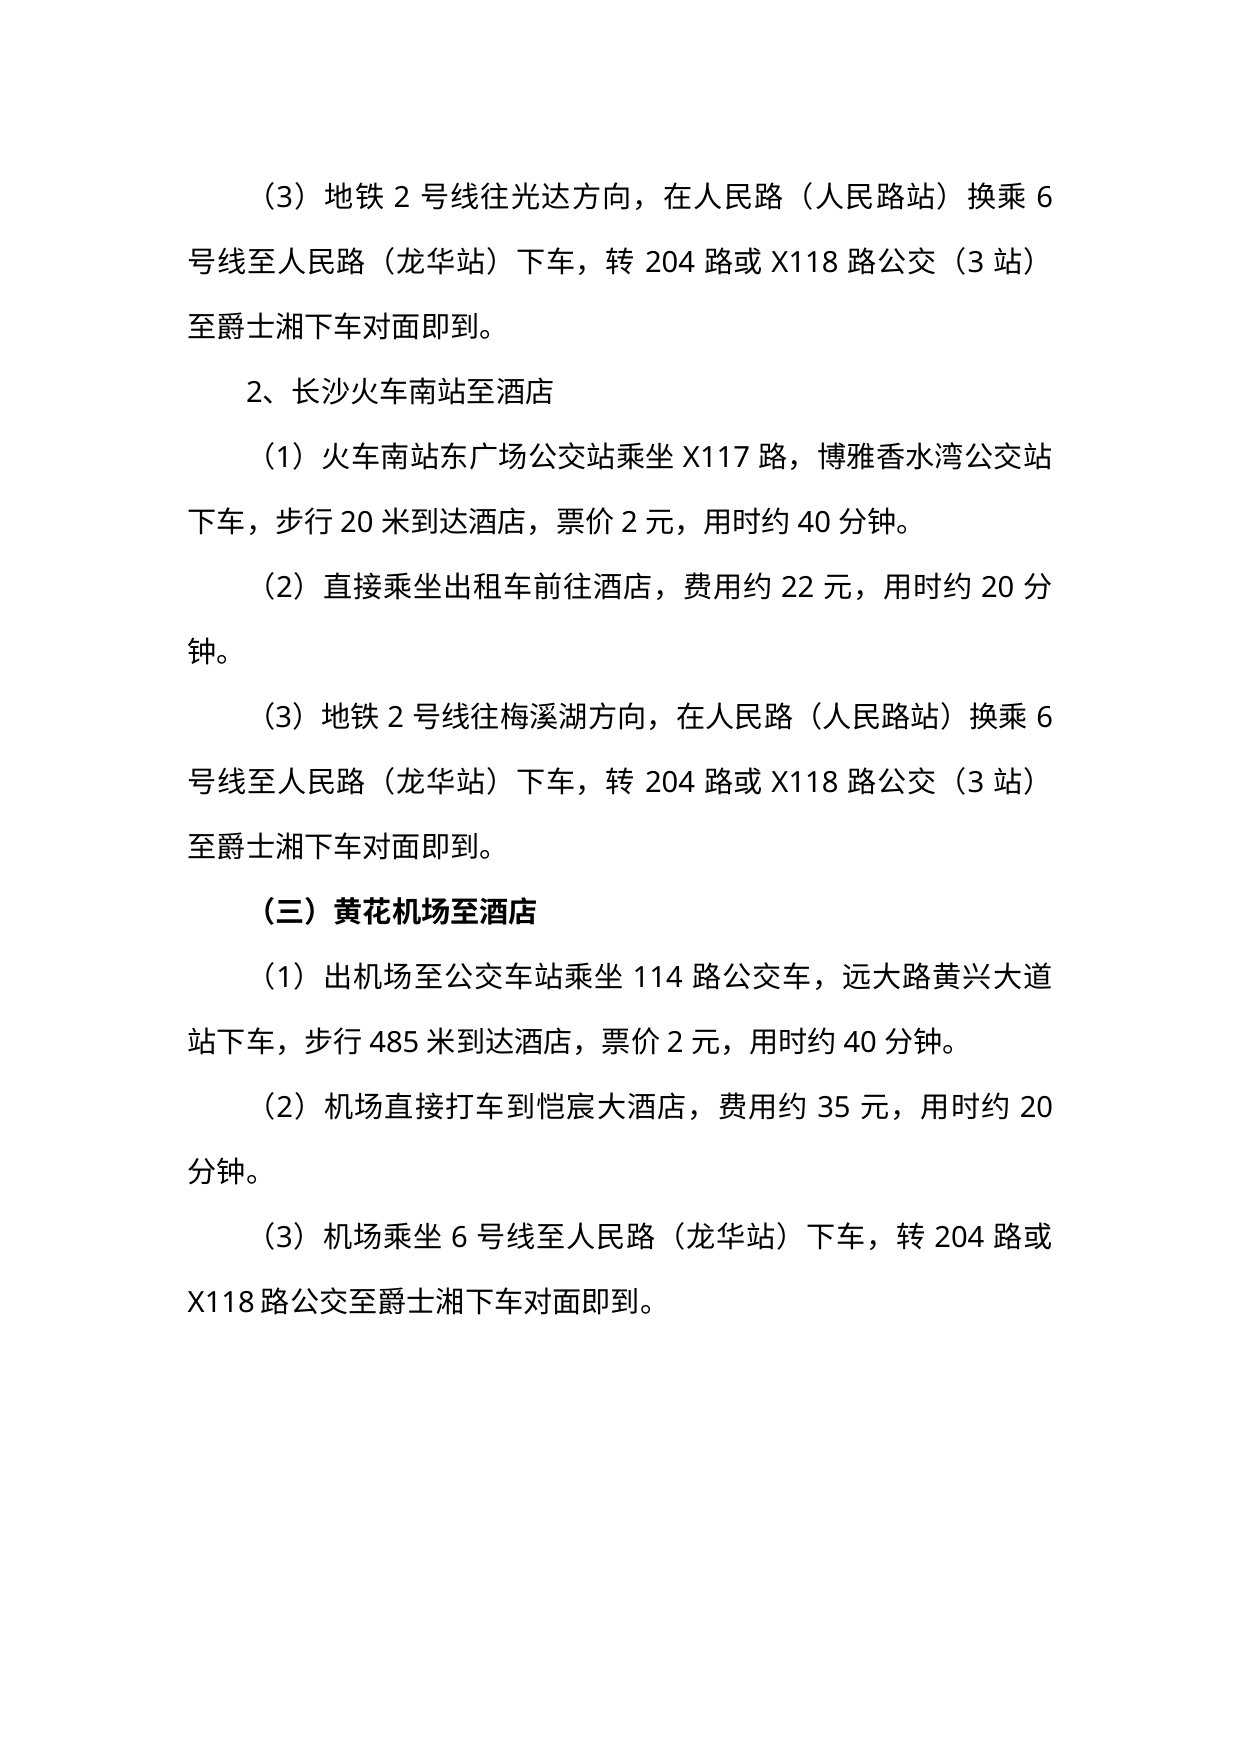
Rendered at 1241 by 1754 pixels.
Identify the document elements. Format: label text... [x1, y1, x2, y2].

text （3）地铁 2 号线往光达方向，在人民路（人民路站）换乘 6 号线至人民路（龙华站）下车，转 204 路或 X118 路公交（3 站）至爵士湘下车对面即到。 [187, 162, 1053, 357]
text （1）火车南站东广场公交站乘坐 X117 路，博雅香水湾公交站下车，步行 20 米到达酒店，票价 2 元，用时约 40 分钟。 [187, 422, 1053, 552]
text （2）直接乘坐出租车前往酒店，费用约 22 元，用时约 20 分钟。 [187, 552, 1053, 682]
text （三）黄花机场至酒店 [187, 877, 1053, 942]
text 2、长沙火车南站至酒店 [187, 357, 1053, 422]
text （3）机场乘坐 6 号线至人民路（龙华站）下车，转 204 路或 X118路公交至爵士湘下车对面即到。 [187, 1202, 1053, 1332]
text （3）地铁 2 号线往梅溪湖方向，在人民路（人民路站）换乘 6 号线至人民路（龙华站）下车，转 204 路或 X118 路公交（3 站）至爵士湘下车对面即到。 [187, 682, 1053, 877]
text （2）机场直接打车到恺宸大酒店，费用约 35 元，用时约 20 分钟。 [187, 1072, 1053, 1202]
text （1）出机场至公交车站乘坐 114 路公交车，远大路黄兴大道站下车，步行 485 米到达酒店，票价 2 元，用时约 40 分钟。 [187, 942, 1053, 1072]
